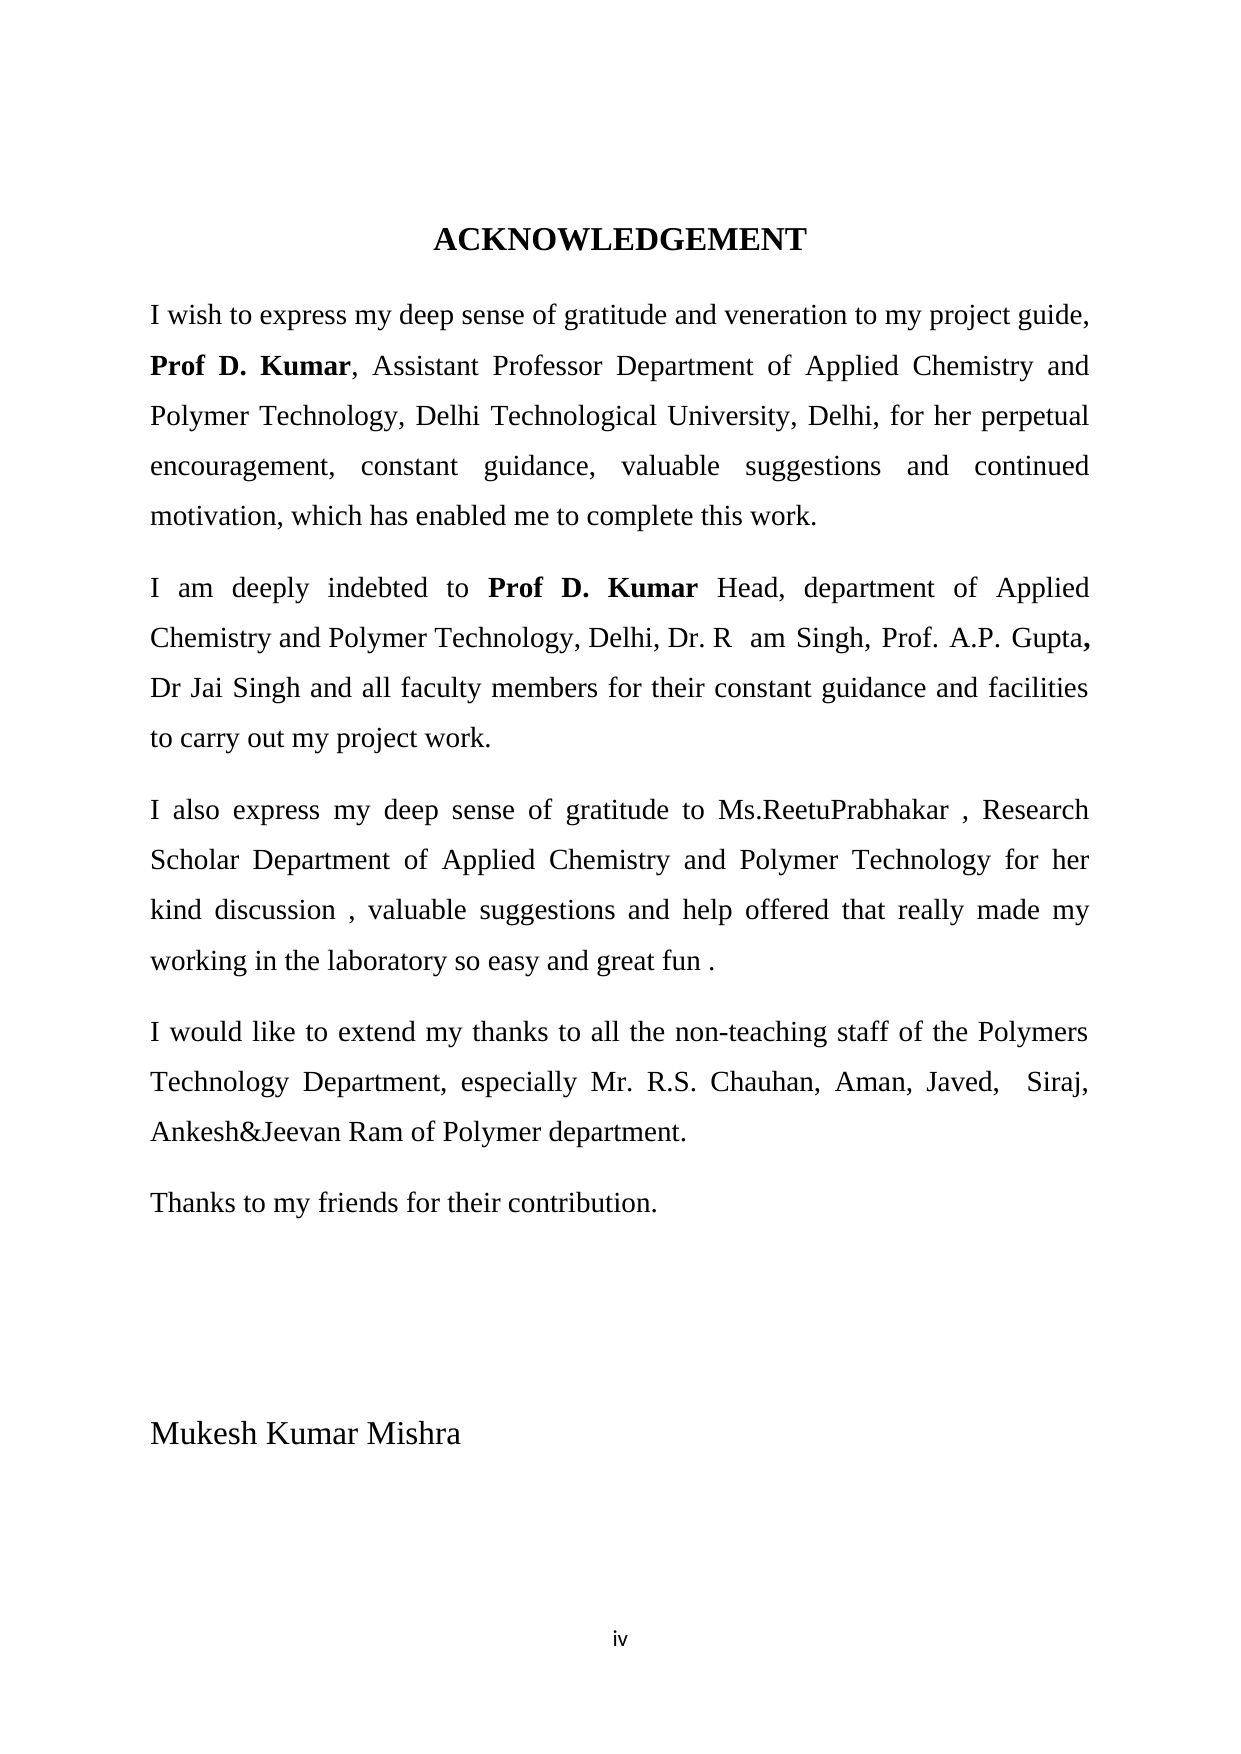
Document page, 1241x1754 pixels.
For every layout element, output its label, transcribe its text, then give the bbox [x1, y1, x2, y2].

text Thanks to my friends for their contribution. [150, 1186, 1090, 1219]
text Mukesh Kumar Mishra [150, 1413, 1090, 1452]
text ACKNOWLEDGEMENT [150, 219, 1090, 257]
text I wish to express my deep sense of gratitude and veneration to my project guide, Prof D. Kumar, Assistant Professor Department of Applied Chemistry and Polymer Technology, Delhi Technological University, Delhi, for her perpetual encouragement, constant guidance, valuable suggestions and continued motivation, which has enabled me to complete this work. [150, 297, 1090, 532]
text I would like to extend my thanks to all the non-teaching staff of the Polymers Technology Department, especially Mr. R.S. Chauhan, Aman, Javed, Siraj, Ankesh&Jeevan Ram of Polymer department. [150, 1014, 1090, 1148]
text I am deeply indebted to Prof D. Kumar Head, department of Applied Chemistry and Polymer Technology, Delhi, Dr. R am Singh, Prof. A.P. Gupta, Dr Jai Singh and all faculty members for their constant guidance and facilities to carry out my project work. [150, 570, 1090, 754]
text I also express my deep sense of gratitude to Ms.ReetuPrabhakar , Research Scholar Department of Applied Chemistry and Polymer Technology for her kind discussion , valuable suggestions and help offered that really made my working in the laboratory so easy and great fun . [150, 792, 1090, 976]
